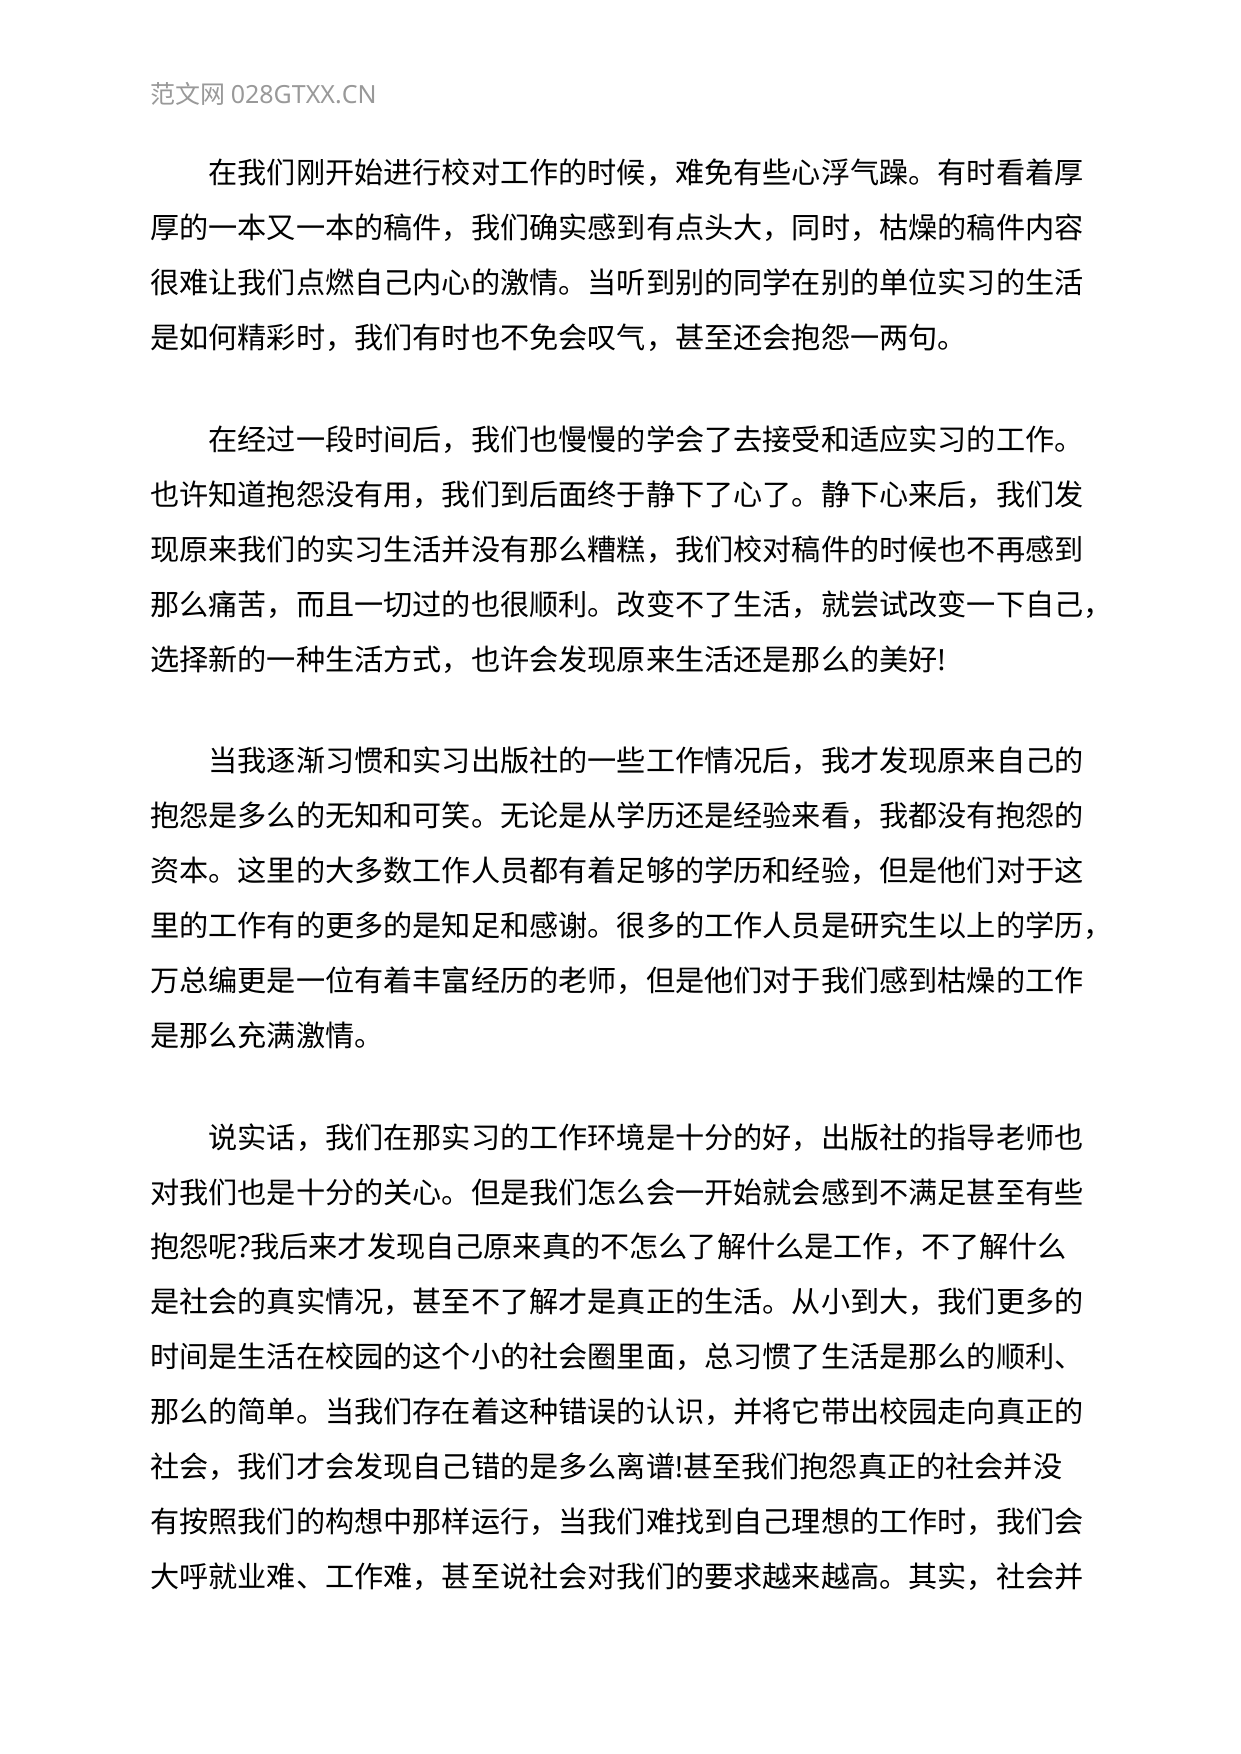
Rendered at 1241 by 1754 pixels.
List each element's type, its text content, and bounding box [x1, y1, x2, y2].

text 在我们刚开始进行校对工作的时候，难免有些心浮气躁。有时看着厚厚的一本又一本的稿件，我们确实感到有点头大，同时，枯燥的稿件内容很难让我们点燃自己内心的激情。当听到别的同学在别的单位实习的生活是如何精彩时，我们有时也不免会叹气，甚至还会抱怨一两句。 [150, 150, 1090, 357]
text 在经过一段时间后，我们也慢慢的学会了去接受和适应实习的工作。也许知道抱怨没有用，我们到后面终于静下了心了。静下心来后，我们发现原来我们的实习生活并没有那么糟糕，我们校对稿件的时候也不再感到那么痛苦，而且一切过的也很顺利。改变不了生活，就尝试改变一下自己，选择新的一种生活方式，也许会发现原来生活还是那么的美好! [150, 416, 1090, 678]
text 当我逐渐习惯和实习出版社的一些工作情况后，我才发现原来自己的抱怨是多么的无知和可笑。无论是从学历还是经验来看，我都没有抱怨的资本。这里的大多数工作人员都有着足够的学历和经验，但是他们对于这里的工作有的更多的是知足和感谢。很多的工作人员是研究生以上的学历，万总编更是一位有着丰富经历的老师，但是他们对于我们感到枯燥的工作是那么充满激情。 [150, 738, 1090, 1055]
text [150, 1114, 1090, 1596]
